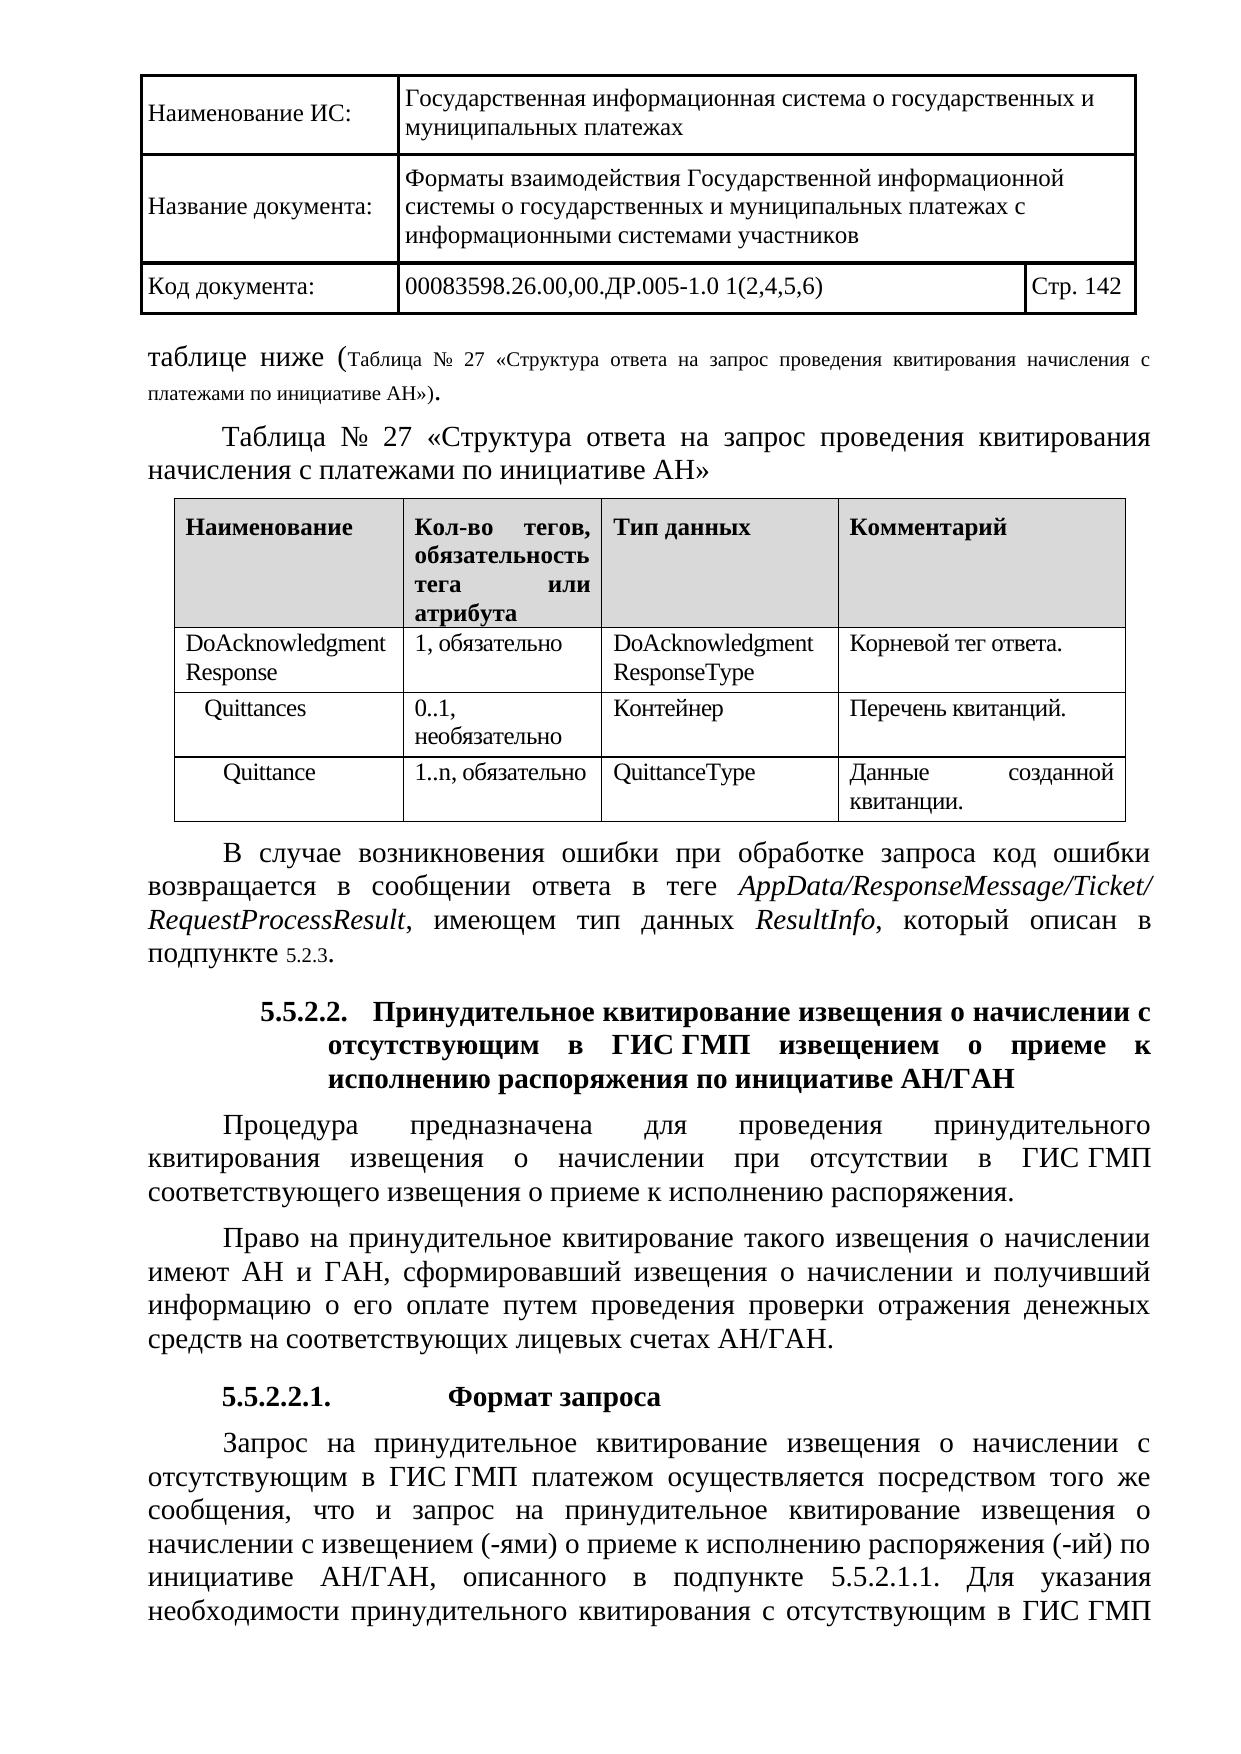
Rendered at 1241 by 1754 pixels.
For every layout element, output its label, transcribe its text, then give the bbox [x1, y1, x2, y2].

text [148, 1425, 1152, 1627]
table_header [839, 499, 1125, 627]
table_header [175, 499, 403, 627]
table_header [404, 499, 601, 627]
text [148, 339, 1152, 406]
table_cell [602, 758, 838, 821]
text Процедура предназначена для проведения принудительного квитирования извещения о начислении при отсутствии в ГИС ГМП соответствующего извещения о приеме к исполнению распоряжения. [148, 1107, 1152, 1208]
subtitle Формат запроса [222, 1379, 1152, 1413]
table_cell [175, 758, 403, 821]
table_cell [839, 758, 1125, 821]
text Таблица № 27 «Структура ответа на запрос проведения квитирования начисления с платежами по инициативе АН» [148, 419, 1152, 486]
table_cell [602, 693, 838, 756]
subtitle Принудительное квитирование извещения о начислении с отсутствующим в ГИС ГМП извещением о приеме к исполнению распоряжения по инициативе АН/ГАН [260, 994, 1152, 1094]
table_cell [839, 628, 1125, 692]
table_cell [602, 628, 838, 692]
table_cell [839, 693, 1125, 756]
text Право на принудительное квитирование такого извещения о начислении имеют АН и ГАН, сформировавший извещения о начислении и получивший информацию о его оплате путем проведения проверки отражения денежных средств на соответствующих лицевых счетах АН/ГАН. [148, 1220, 1152, 1354]
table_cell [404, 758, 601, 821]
text В случае возникновения ошибки при обработке запроса код ошибки возвращается в сообщении ответа в теге AppData/ResponseMessage/Ticket/ RequestProcessResult, имеющем тип данных ResultInfo, который описан в подпункте 5.2.3. [148, 835, 1152, 969]
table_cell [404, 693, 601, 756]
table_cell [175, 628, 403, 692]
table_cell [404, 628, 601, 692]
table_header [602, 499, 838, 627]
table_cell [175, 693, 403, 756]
